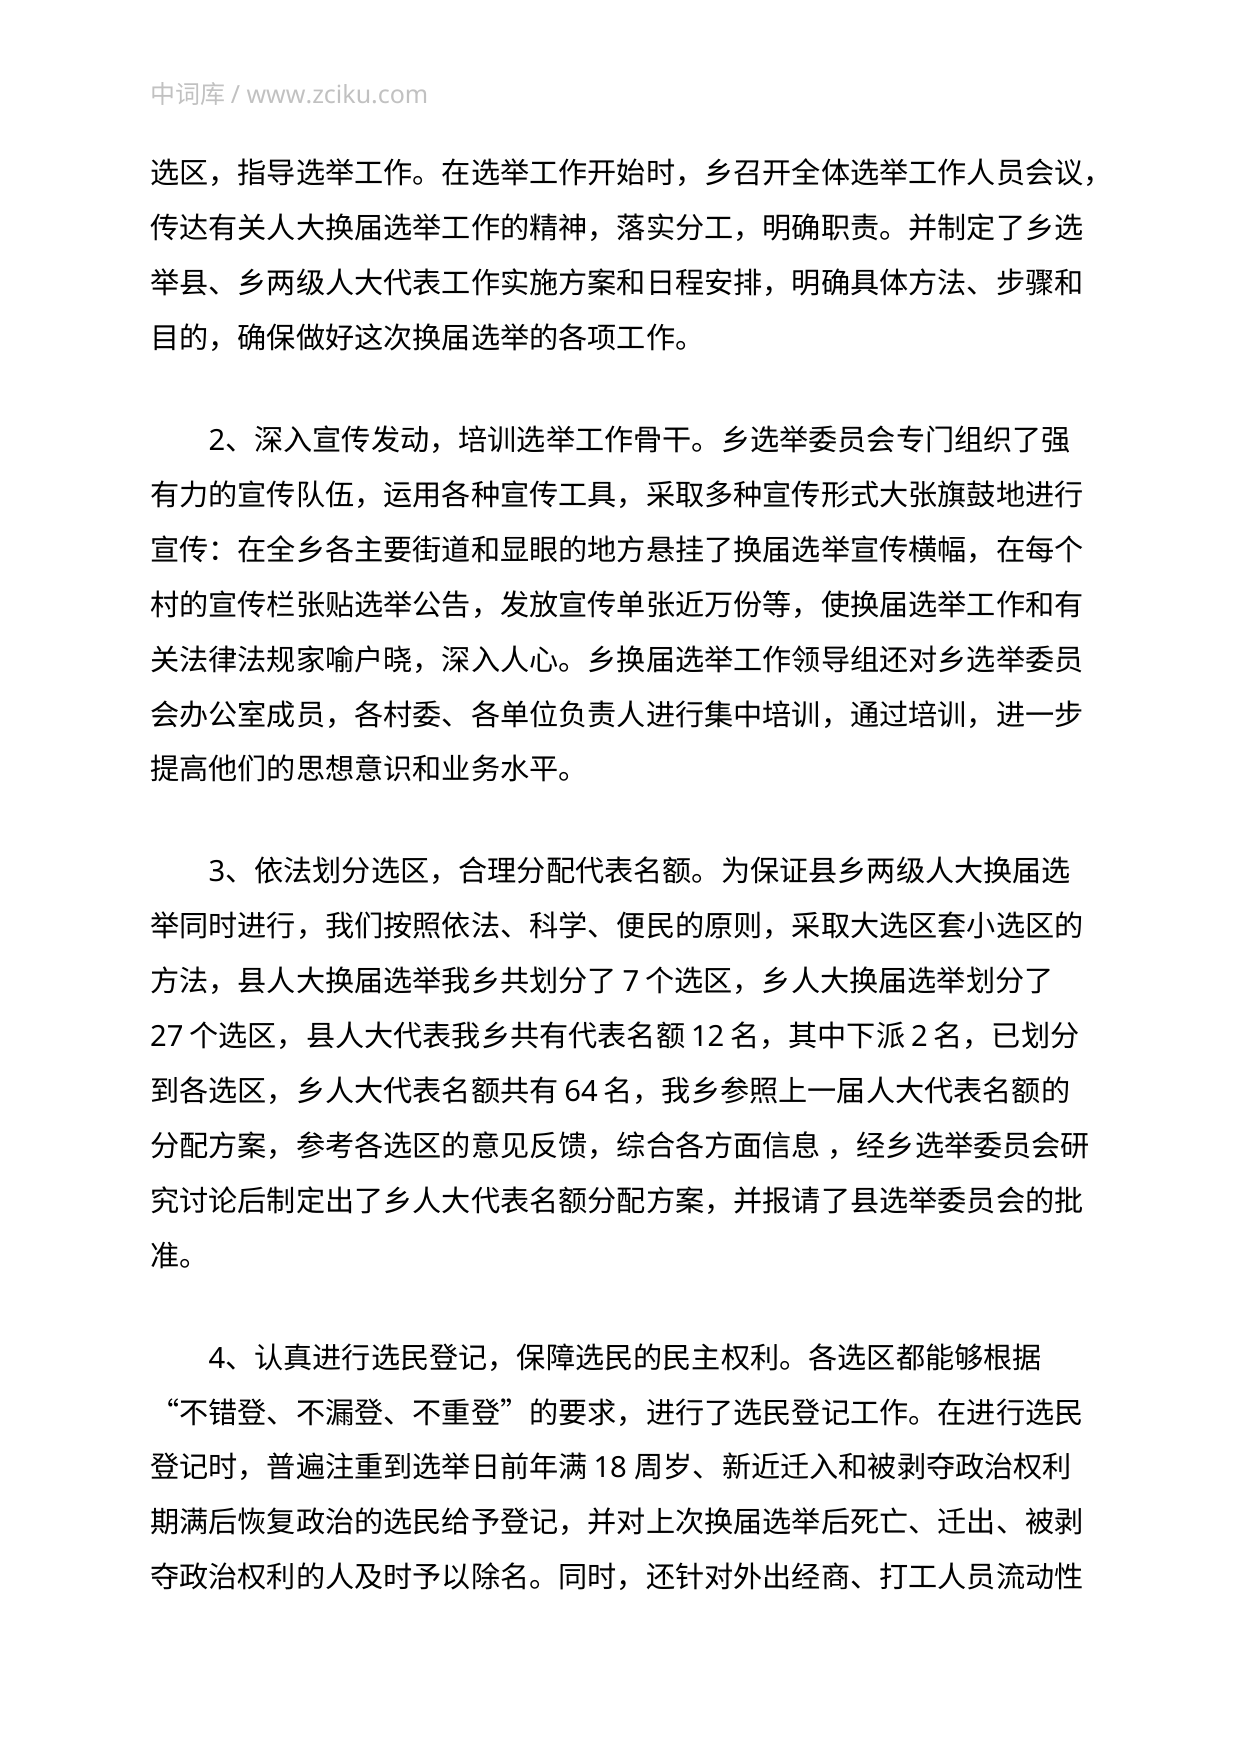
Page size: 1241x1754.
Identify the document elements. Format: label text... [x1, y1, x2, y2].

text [150, 1334, 1090, 1596]
text 2、深入宣传发动，培训选举工作骨干。乡选举委员会专门组织了强有力的宣传队伍，运用各种宣传工具，采取多种宣传形式大张旗鼓地进行宣传：在全乡各主要街道和显眼的地方悬挂了换届选举宣传横幅，在每个村的宣传栏张贴选举公告，发放宣传单张近万份等，使换届选举工作和有关法律法规家喻户晓，深入人心。乡换届选举工作领导组还对乡选举委员会办公室成员，各村委、各单位负责人进行集中培训，通过培训，进一步提高他们的思想意识和业务水平。 [150, 416, 1090, 788]
text 3、依法划分选区，合理分配代表名额。为保证县乡两级人大换届选举同时进行，我们按照依法、科学、便民的原则，采取大选区套小选区的方法，县人大换届选举我乡共划分了7个选区，乡人大换届选举划分了27个选区，县人大代表我乡共有代表名额12名，其中下派2名，已划分到各选区，乡人大代表名额共有64名，我乡参照上一届人大代表名额的分配方案，参考各选区的意见反馈，综合各方面信息 ，经乡选举委员会研究讨论后制定出了乡人大代表名额分配方案，并报请了县选举委员会的批准。 [150, 848, 1090, 1275]
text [150, 150, 1090, 357]
